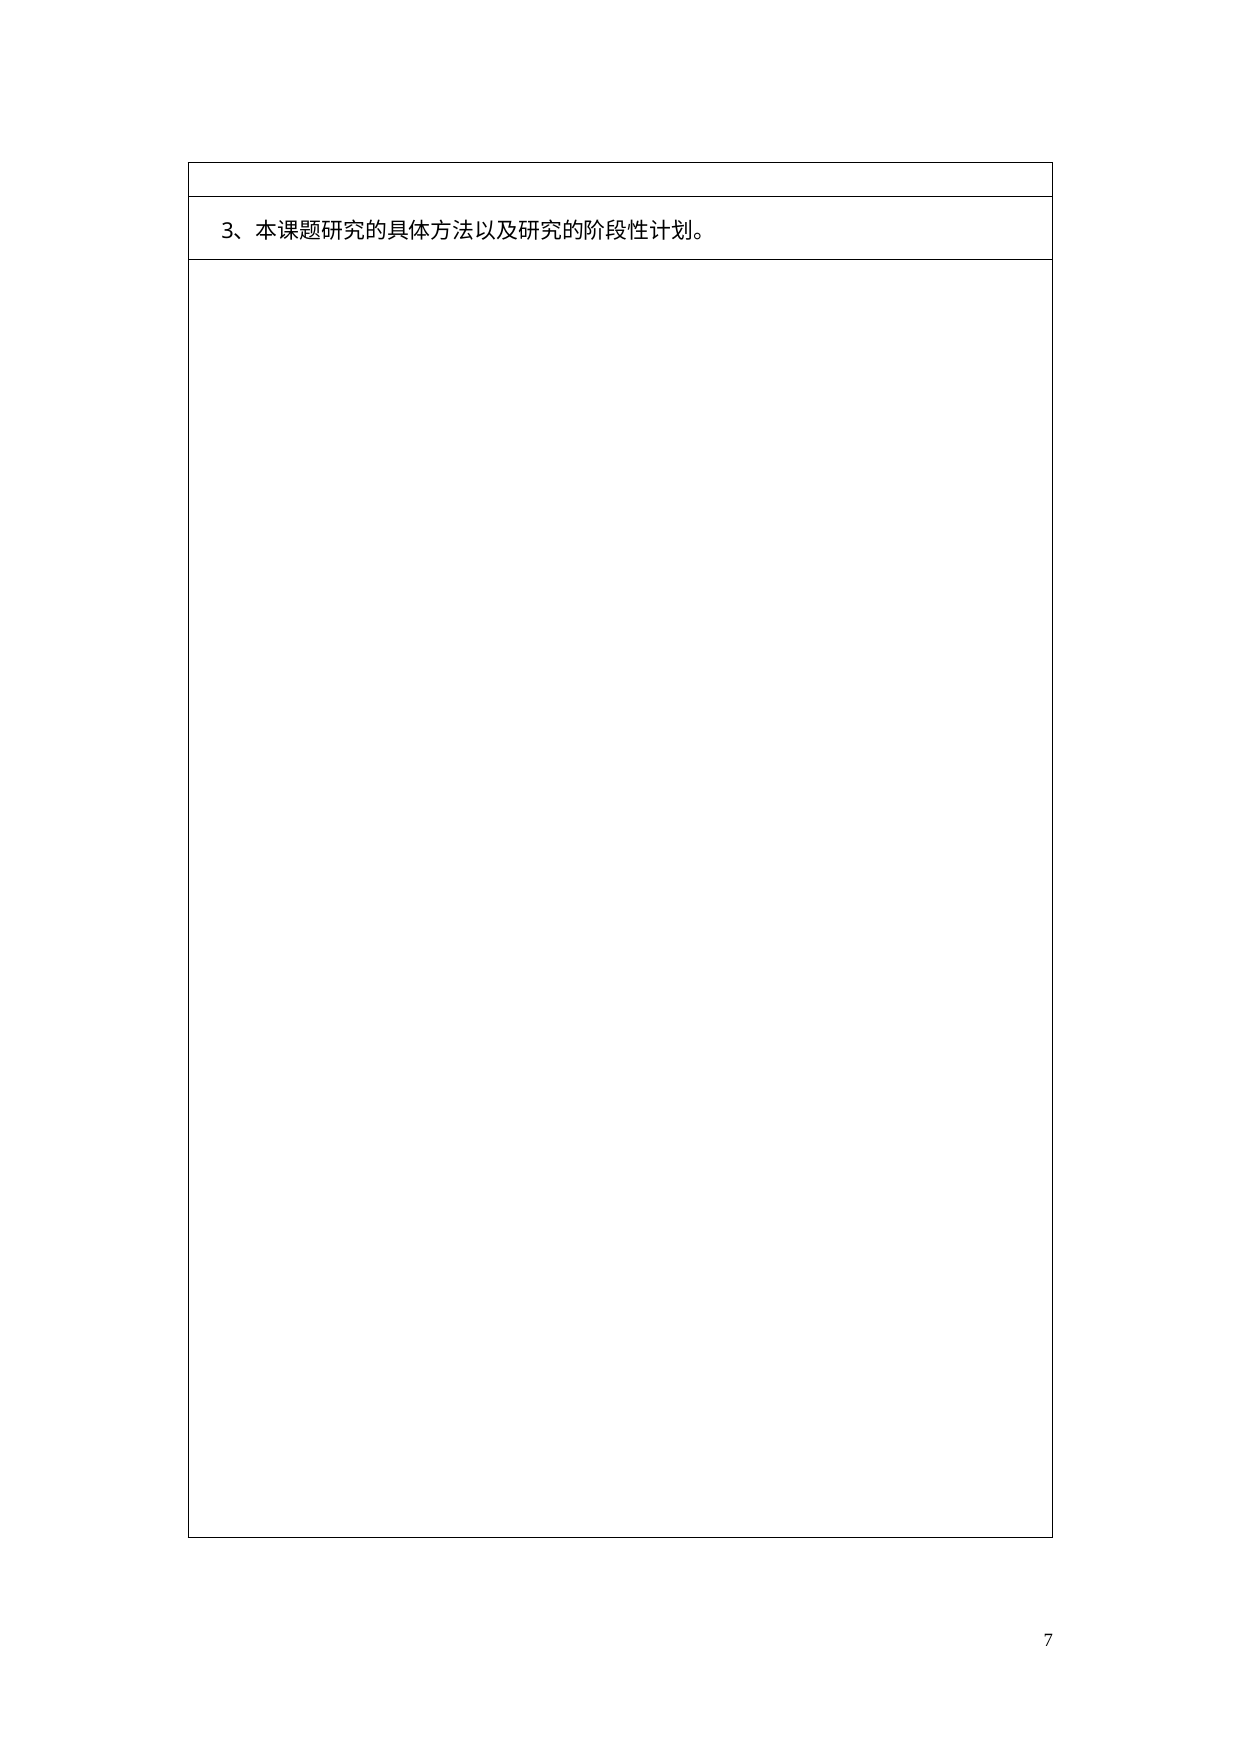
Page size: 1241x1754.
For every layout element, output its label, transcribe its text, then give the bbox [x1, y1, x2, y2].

table_cell [189, 163, 1052, 196]
table_cell [189, 260, 1052, 1537]
table_cell 3、本课题研究的具体方法以及研究的阶段性计划。 [189, 197, 1052, 258]
